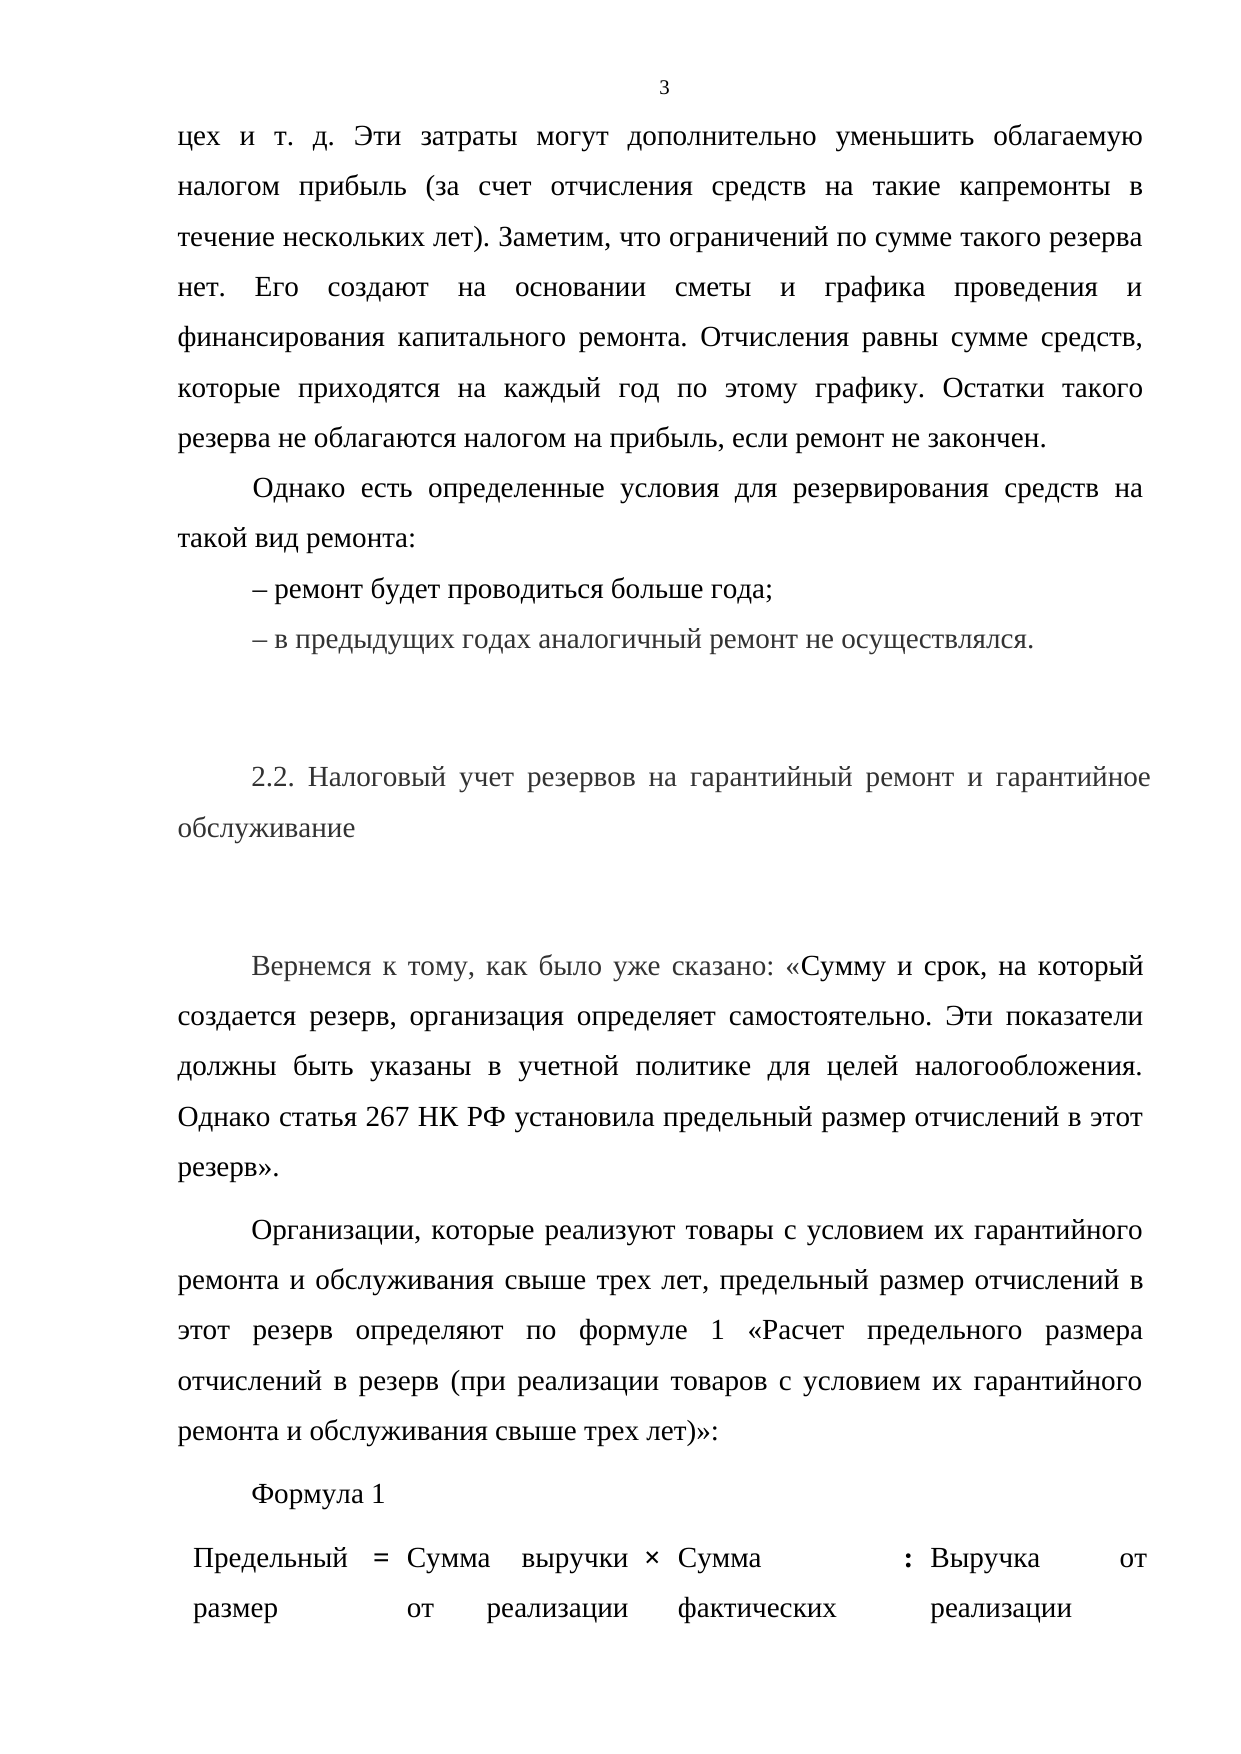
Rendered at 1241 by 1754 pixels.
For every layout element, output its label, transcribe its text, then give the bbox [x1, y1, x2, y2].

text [177, 118, 1144, 655]
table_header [670, 1533, 896, 1624]
text 2.2. Налоговый учет резервов на гарантийный ремонт и гарантийное обслуживание [177, 759, 1152, 843]
table_header = [365, 1533, 399, 1624]
table_header : [896, 1533, 922, 1624]
table_header × [636, 1533, 670, 1624]
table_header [399, 1533, 636, 1624]
text Вернемся к тому, как было уже сказано: «Сумму и срок, на который создается резерв, организация определяет самостоятельно. Эти показатели должны быть указаны в учетной политике для целей налогообложения. Однако статья 267 НК РФ установила предельный размер отчислений в этот резерв». [177, 948, 1144, 1183]
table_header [185, 1533, 365, 1624]
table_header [923, 1533, 1155, 1624]
text Формула 1 [177, 1476, 1144, 1509]
text Организации, которые реализуют товары с условием их гарантийного ремонта и обслуживания свыше трех лет, предельный размер отчислений в этот резерв определяют по формуле 1 «Расчет предельного размера отчислений в резерв (при реализации товаров с условием их гарантийного ремонта и обслуживания свыше трех лет)»: [177, 1212, 1144, 1447]
